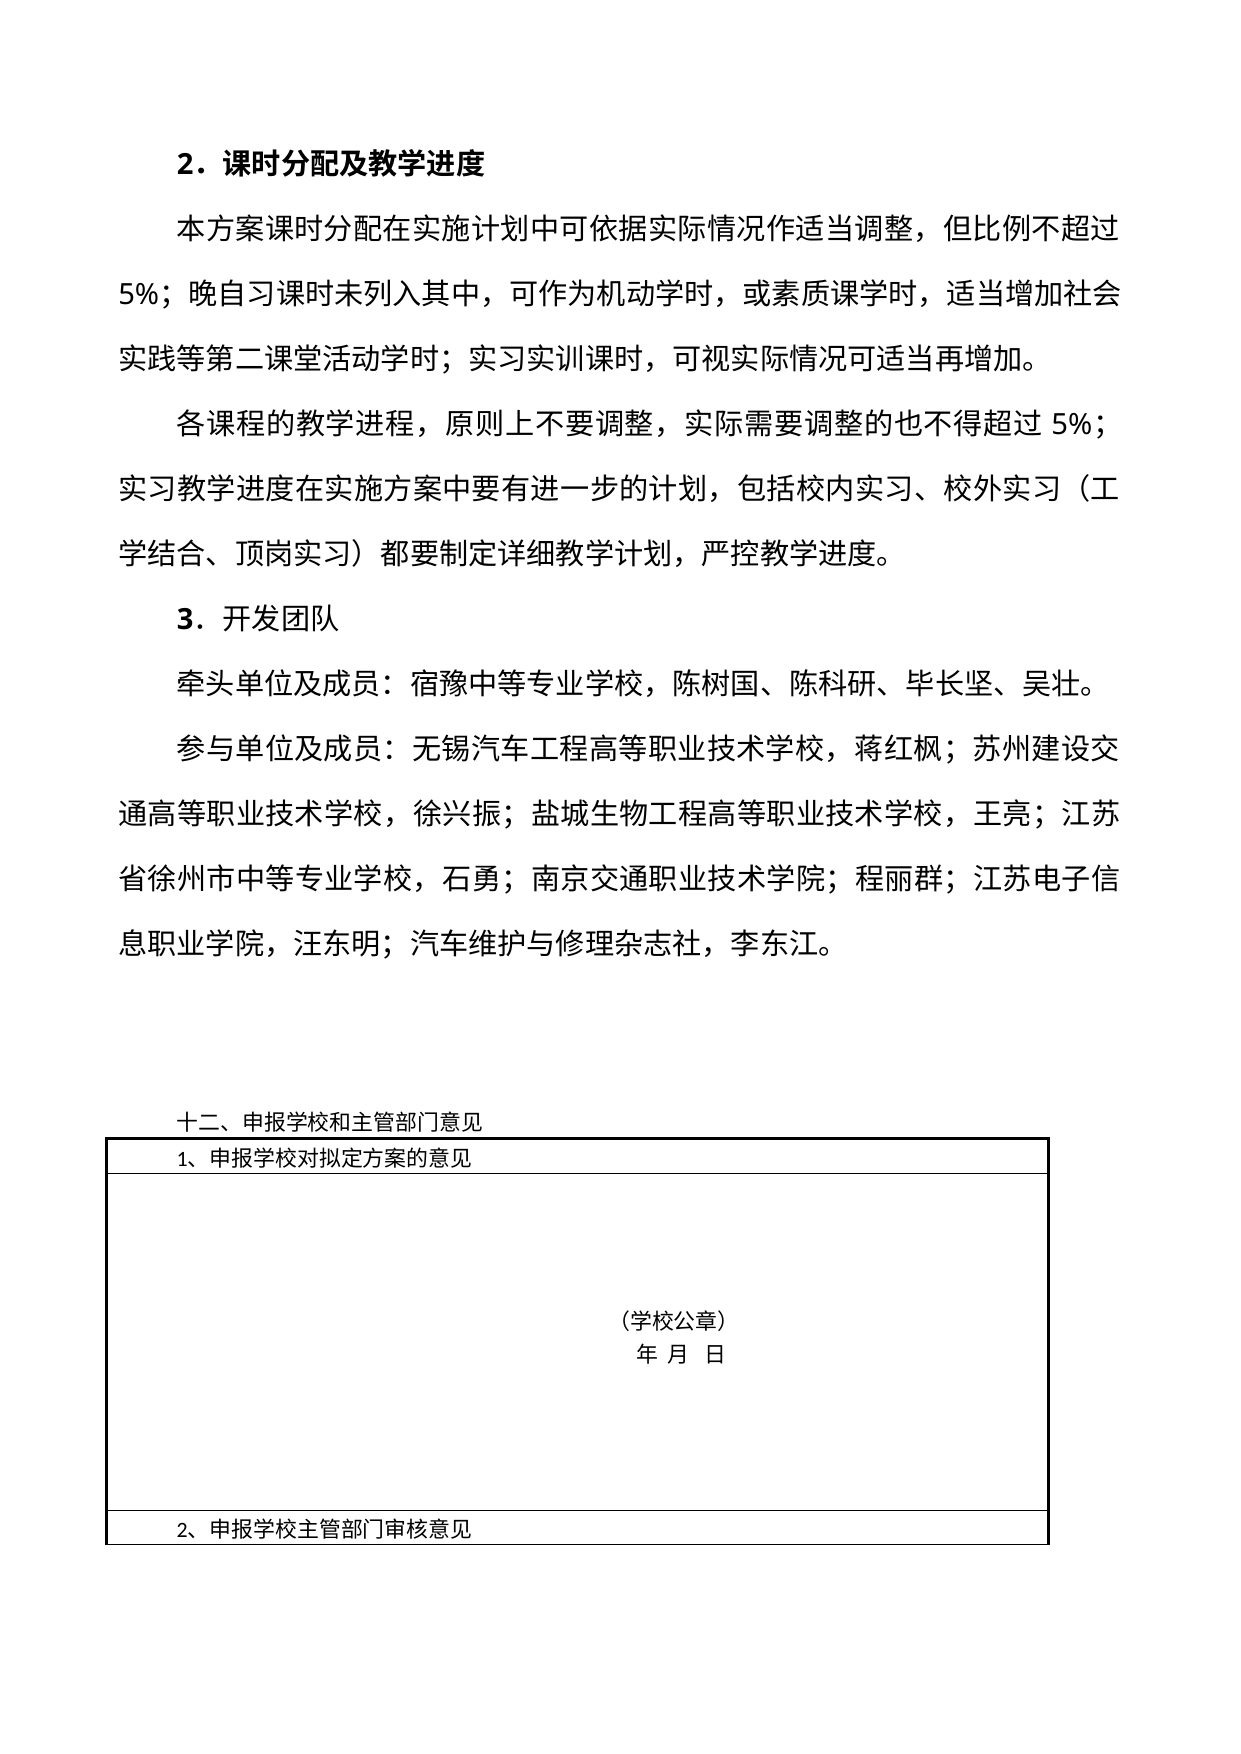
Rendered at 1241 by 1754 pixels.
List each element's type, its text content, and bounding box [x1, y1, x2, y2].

text 参与单位及成员：无锡汽车工程高等职业技术学校，蒋红枫；苏州建设交通高等职业技术学校，徐兴振；盐城生物工程高等职业技术学校，王亮；江苏省徐州市中等专业学校，石勇；南京交通职业技术学院；程丽群；江苏电子信息职业学院，汪东明；汽车维护与修理杂志社，李东江。 [118, 714, 1122, 974]
text 牵头单位及成员：宿豫中等专业学校，陈树国、陈科研、毕长坚、吴壮。 [118, 649, 1122, 714]
table_cell （学校公章） 年 月 日 [108, 1174, 1047, 1510]
text 本方案课时分配在实施计划中可依据实际情况作适当调整，但比例不超过5%；晚自习课时未列入其中，可作为机动学时，或素质课学时，适当增加社会实践等第二课堂活动学时；实习实训课时，可视实际情况可适当再增加。 [118, 194, 1122, 389]
table_cell 2、申报学校主管部门审核意见 [108, 1511, 1047, 1544]
table_header 1、申报学校对拟定方案的意见 [108, 1140, 1047, 1173]
text 3．开发团队 [118, 584, 1122, 649]
text 2．课时分配及教学进度 [118, 129, 1122, 194]
text 各课程的教学进程，原则上不要调整，实际需要调整的也不得超过5%；实习教学进度在实施方案中要有进一步的计划，包括校内实习、校外实习（工学结合、顶岗实习）都要制定详细教学计划，严控教学进度。 [118, 389, 1122, 584]
text 十二、申报学校和主管部门意见 [118, 1104, 1122, 1137]
